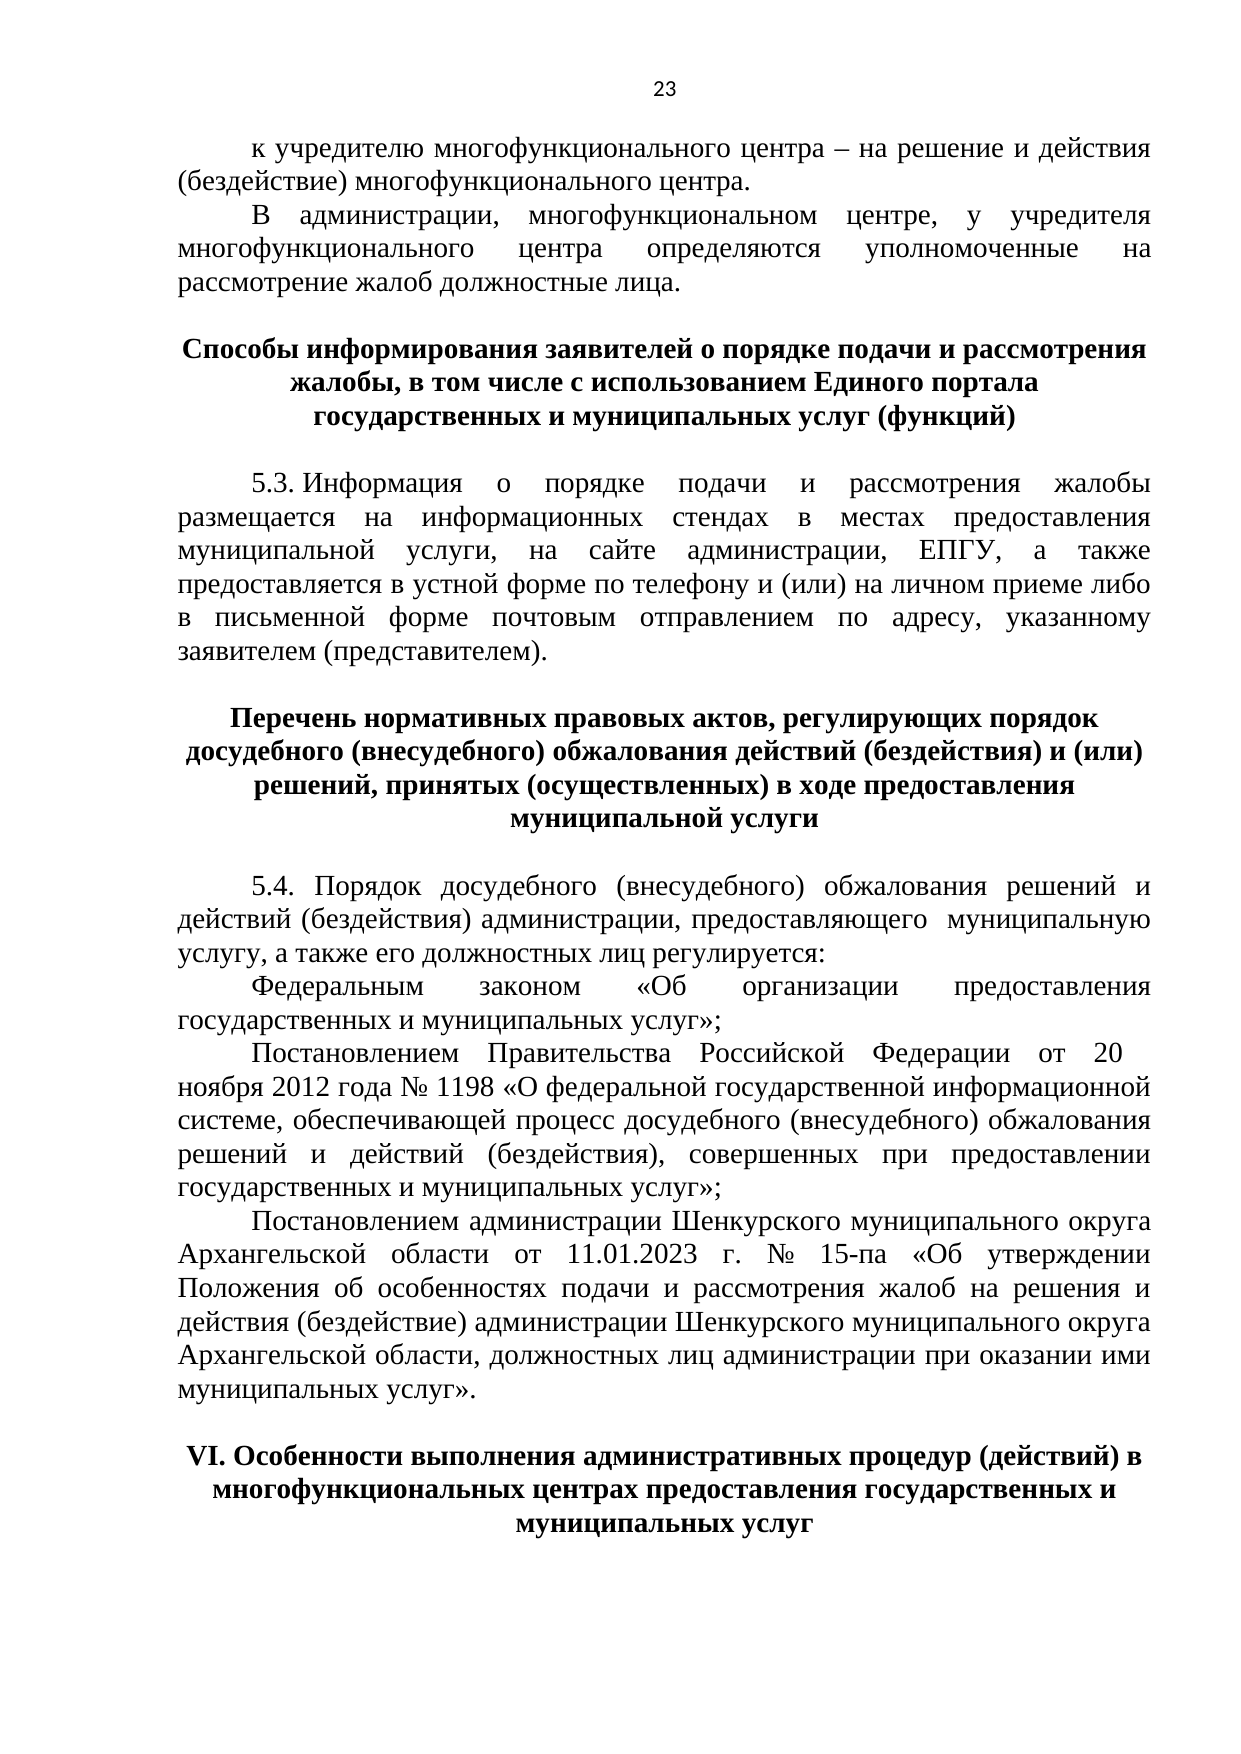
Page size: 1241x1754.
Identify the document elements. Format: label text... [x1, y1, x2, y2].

text досудебного (внесудебного) обжалования действий (бездействия) и (или) решений, принятых (осуществленных) в ходе предоставления [177, 733, 1152, 801]
text Способы информирования заявителей о порядке подачи и рассмотрения жалобы, в том числе с использованием Единого портала государственных и муниципальных услуг (функций) [177, 331, 1152, 432]
text 5.3. Информация о порядке подачи и рассмотрения жалобы размещается на информационных стендах в местах предоставления муниципальной услуги, на сайте администрации, ЕПГУ, а также предоставляется в устной форме по телефону и (или) на личном приеме либо в письменной форме почтовым отправлением по адресу, указанному заявителем (представителем). [177, 465, 1152, 666]
text Постановлением Правительства Российской Федерации от 20 ноября 2012 года № 1198 «О федеральной государственной информационной системе, обеспечивающей процесс досудебного (внесудебного) обжалования решений и действий (бездействия), совершенных при предоставлении государственных и муниципальных услуг»; [177, 1035, 1152, 1203]
text 5.4. Порядок досудебного (внесудебного) обжалования решений и действий (бездействия) администрации, предоставляющего муниципальную услугу, а также его должностных лиц регулируется: [177, 868, 1152, 968]
text к учредителю многофункционального центра – на решение и действия (бездействие) многофункционального центра. [177, 130, 1152, 197]
text муниципальных услуг [177, 1505, 1152, 1538]
text В администрации, многофункциональном центре, у учредителя многофункционального центра определяются уполномоченные на рассмотрение жалоб должностные лица. [177, 197, 1152, 297]
text Федеральным законом «Об организации предоставления государственных и муниципальных услуг»; [177, 968, 1152, 1035]
text муниципальной услуги [177, 801, 1152, 834]
text Перечень нормативных правовых актов, регулирующих порядок [177, 700, 1152, 733]
text Постановлением администрации Шенкурского муниципального округа Архангельской области от 11.01.2023 г. № 15-па «Об утверждении Положения об особенностях подачи и рассмотрения жалоб на решения и действия (бездействие) администрации Шенкурского муниципального округа Архангельской области, должностных лиц администрации при оказании ими муниципальных услуг». [177, 1203, 1152, 1404]
text VI. Особенности выполнения административных процедур (действий) в многофункциональных центрах предоставления государственных и [177, 1438, 1152, 1505]
